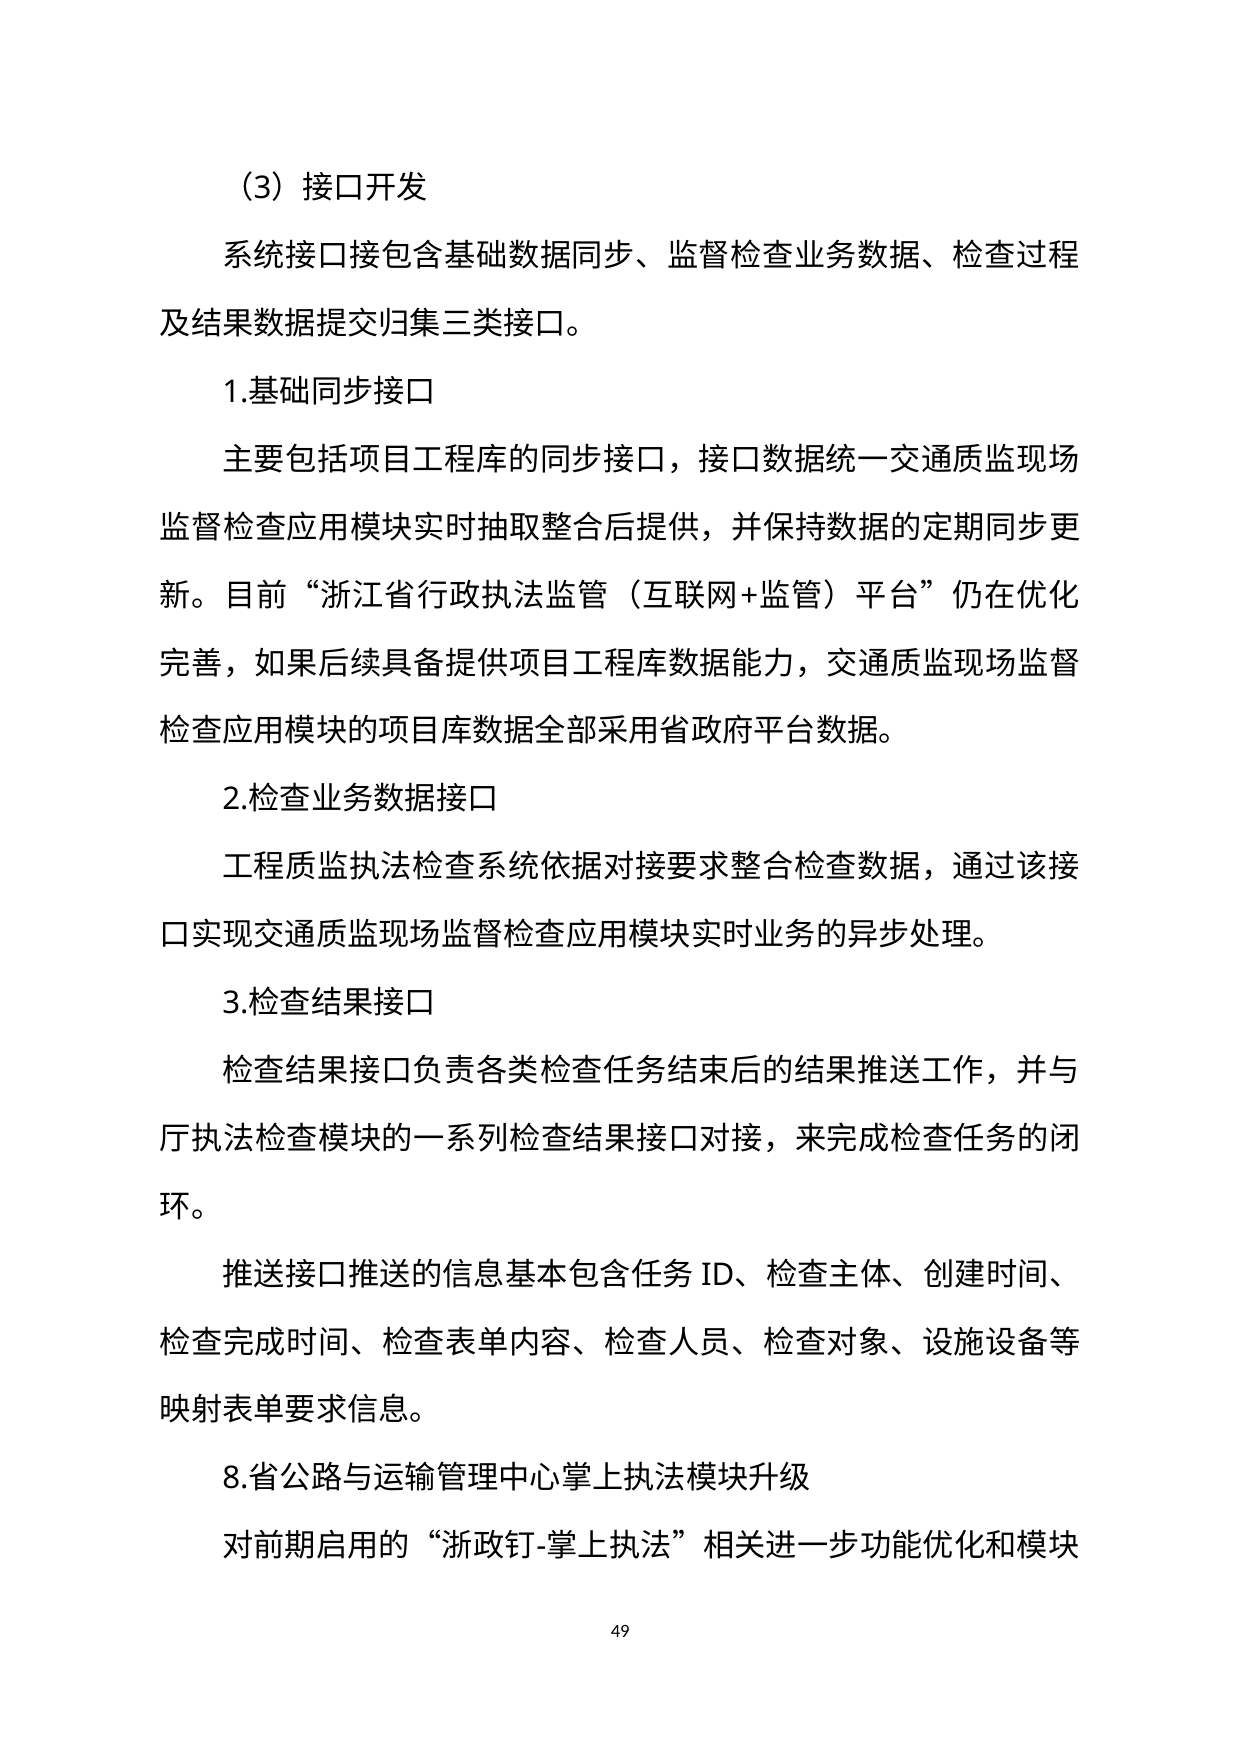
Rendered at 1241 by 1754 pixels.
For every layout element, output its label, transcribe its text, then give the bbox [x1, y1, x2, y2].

text 主要包括项目工程库的同步接口，接口数据统一交通质监现场监督检查应用模块实时抽取整合后提供，并保持数据的定期同步更新。目前“浙江省行政执法监管（互联网+监管）平台”仍在优化完善，如果后续具备提供项目工程库数据能力，交通质监现场监督检查应用模块的项目库数据全部采用省政府平台数据。 [159, 434, 1081, 751]
text （3）接口开发 [159, 162, 1081, 208]
text 8.省公路与运输管理中心掌上执法模块升级 [159, 1452, 1081, 1498]
text 3.检查结果接口 [159, 977, 1081, 1023]
text 推送接口推送的信息基本包含任务ID、检查主体、创建时间、检查完成时间、检查表单内容、检查人员、检查对象、设施设备等映射表单要求信息。 [159, 1249, 1081, 1430]
text 系统接口接包含基础数据同步、监督检查业务数据、检查过程及结果数据提交归集三类接口。 [159, 230, 1081, 343]
text 1.基础同步接口 [159, 366, 1081, 411]
text 检查结果接口负责各类检查任务结束后的结果推送工作，并与厅执法检查模块的一系列检查结果接口对接，来完成检查任务的闭环。 [159, 1045, 1081, 1226]
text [159, 1521, 1081, 1566]
text 2.检查业务数据接口 [159, 773, 1081, 819]
text 工程质监执法检查系统依据对接要求整合检查数据，通过该接口实现交通质监现场监督检查应用模块实时业务的异步处理。 [159, 842, 1081, 954]
